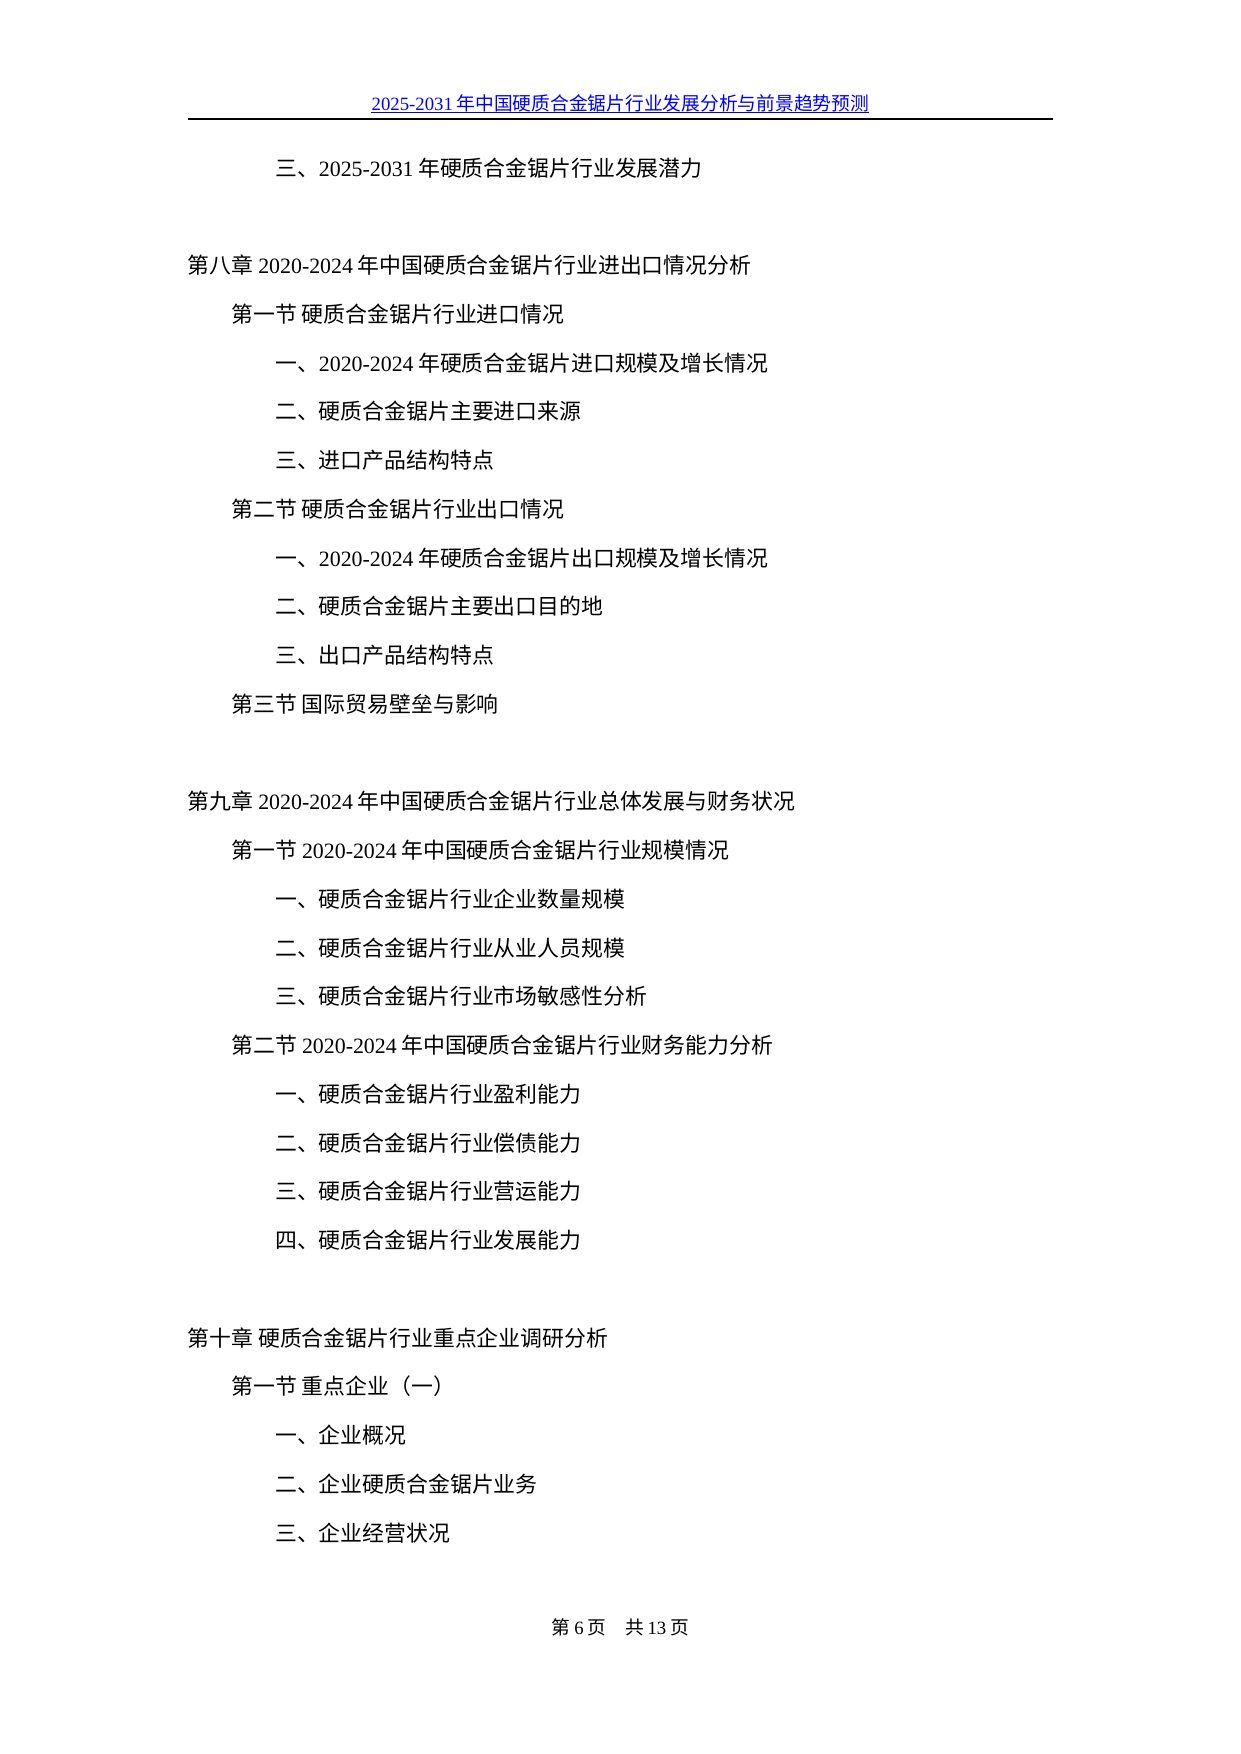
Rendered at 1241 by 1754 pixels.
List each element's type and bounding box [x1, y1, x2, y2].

text [187, 150, 1053, 1548]
